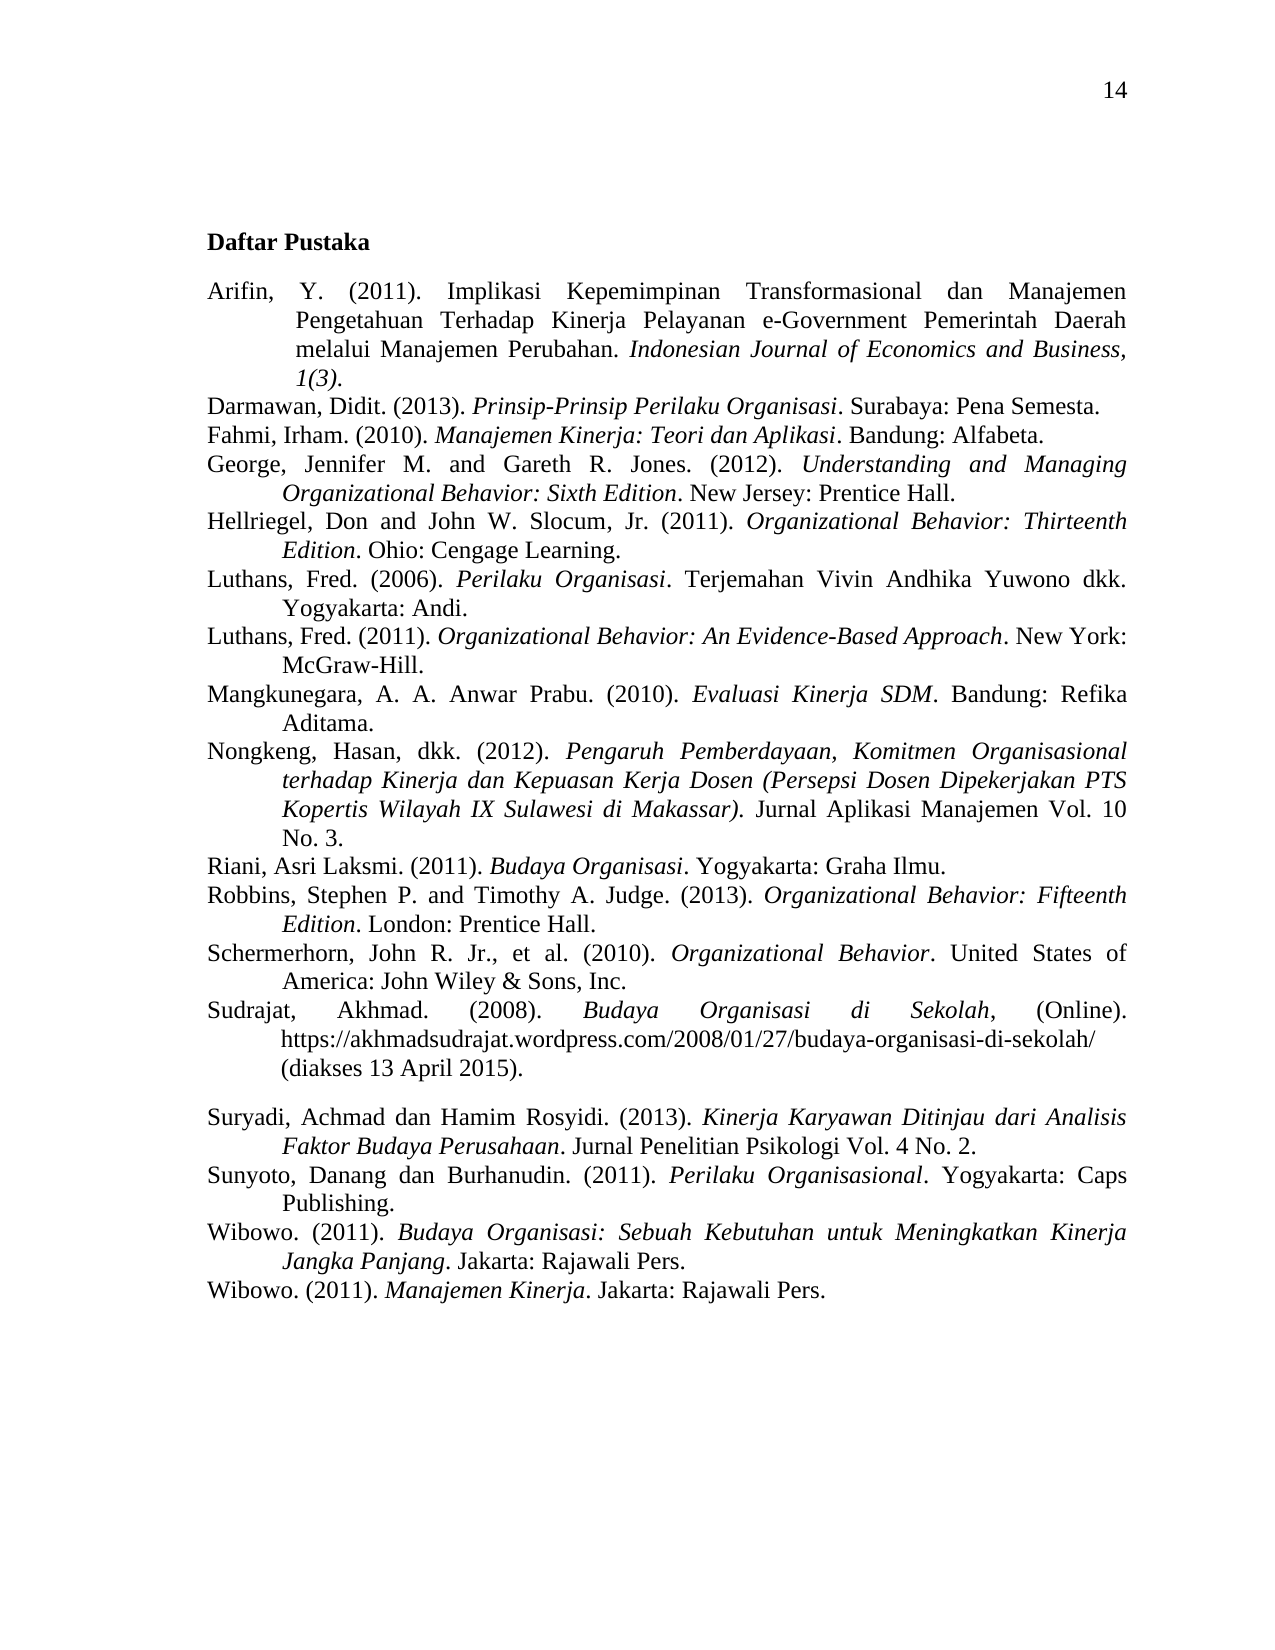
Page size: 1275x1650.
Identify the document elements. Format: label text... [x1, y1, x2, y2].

text Robbins, Stephen P. and Timothy A. Judge. (2013). Organizational Behavior: Fifteenth Edition. London: Prentice Hall. [207, 880, 1127, 938]
text Sunyoto, Danang dan Burhanudin. (2011). Perilaku Organisasional. Yogyakarta: Caps Publishing. [207, 1160, 1127, 1217]
text Nongkeng, Hasan, dkk. (2012). Pengaruh Pemberdayaan, Komitmen Organisasional terhadap Kinerja dan Kepuasan Kerja Dosen (Persepsi Dosen Dipekerjakan PTS Kopertis Wilayah IX Sulawesi di Makassar). Jurnal Aplikasi Manajemen Vol. 10 No. 3. [207, 736, 1127, 851]
text Suryadi, Achmad dan Hamim Rosyidi. (2013). Kinerja Karyawan Ditinjau dari Analisis Faktor Budaya Perusahaan. Jurnal Penelitian Psikologi Vol. 4 No. 2. [207, 1102, 1127, 1160]
text Daftar Pustaka [207, 227, 1127, 256]
text Hellriegel, Don and John W. Slocum, Jr. (2011). Organizational Behavior: Thirteenth Edition. Ohio: Cengage Learning. [207, 506, 1127, 564]
text Mangkunegara, A. A. Anwar Prabu. (2010). Evaluasi Kinerja SDM. Bandung: Refika Aditama. [207, 679, 1127, 736]
text Luthans, Fred. (2006). Perilaku Organisasi. Terjemahan Vivin Andhika Yuwono dkk. Yogyakarta: Andi. [207, 564, 1127, 621]
text Schermerhorn, John R. Jr., et al. (2010). Organizational Behavior. United States of America: John Wiley & Sons, Inc. [207, 938, 1127, 995]
text Sudrajat, Akhmad. (2008). Budaya Organisasi di Sekolah, (Online). https://akhmadsudrajat.wordpress.com/2008/01/27/budaya-organisasi-di-sekolah/ (diakses 13 April 2015). [207, 995, 1127, 1081]
text Wibowo. (2011). Budaya Organisasi: Sebuah Kebutuhan untuk Meningkatkan Kinerja Jangka Panjang. Jakarta: Rajawali Pers. [207, 1217, 1127, 1275]
text Riani, Asri Laksmi. (2011). Budaya Organisasi. Yogyakarta: Graha Ilmu. [207, 851, 1127, 880]
text Darmawan, Didit. (2013). Prinsip-Prinsip Perilaku Organisasi. Surabaya: Pena Semesta. [207, 391, 1127, 420]
text Wibowo. (2011). Manajemen Kinerja. Jakarta: Rajawali Pers. [207, 1275, 1127, 1303]
text Fahmi, Irham. (2010). Manajemen Kinerja: Teori dan Aplikasi. Bandung: Alfabeta. [207, 420, 1127, 449]
text Luthans, Fred. (2011). Organizational Behavior: An Evidence-Based Approach. New York: McGraw-Hill. [207, 621, 1127, 679]
text George, Jennifer M. and Gareth R. Jones. (2012). Understanding and Managing Organizational Behavior: Sixth Edition. New Jersey: Prentice Hall. [207, 449, 1127, 506]
text Arifin, Y. (2011). Implikasi Kepemimpinan Transformasional dan Manajemen Pengetahuan Terhadap Kinerja Pelayanan e-Government Pemerintah Daerah melalui Manajemen Perubahan. Indonesian Journal of Economics and Business, 1(3). [207, 276, 1127, 391]
